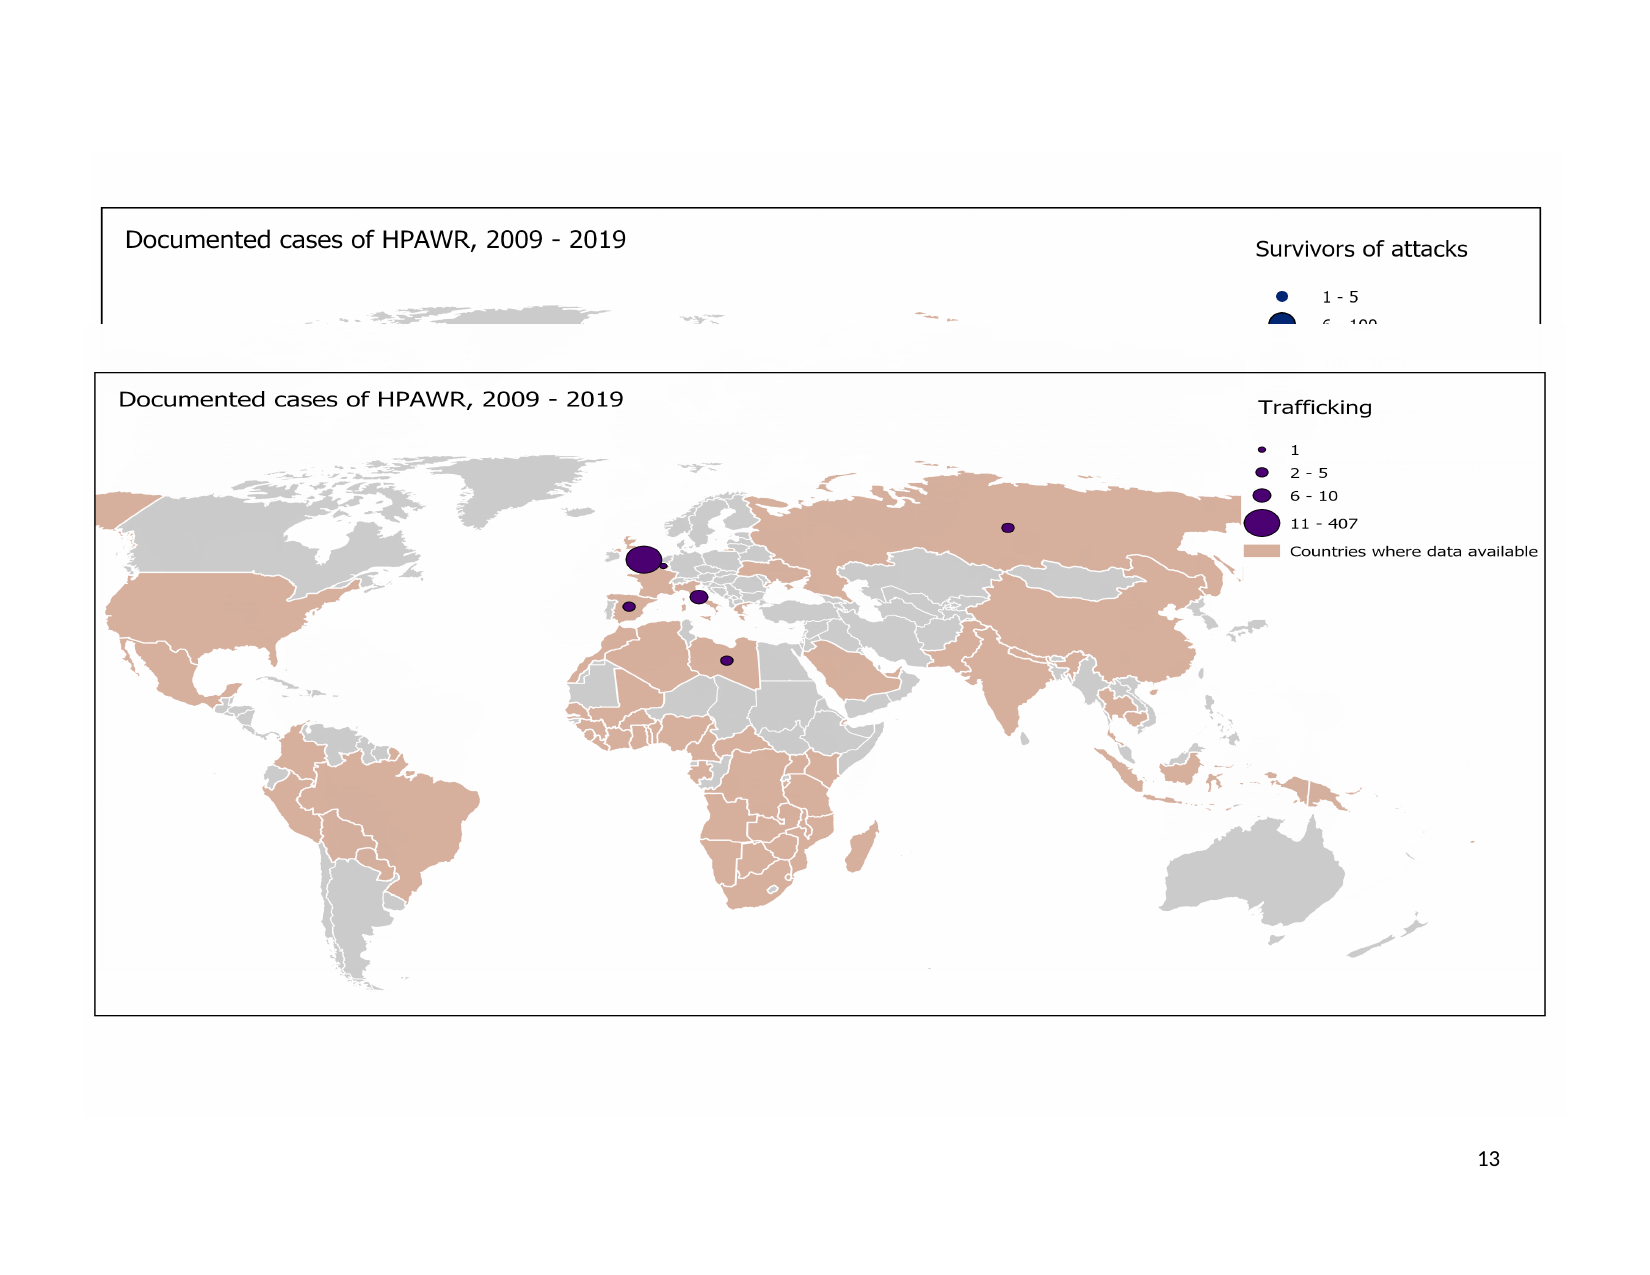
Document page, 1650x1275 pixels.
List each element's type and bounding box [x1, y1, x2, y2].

picture [86, 151, 1562, 1115]
